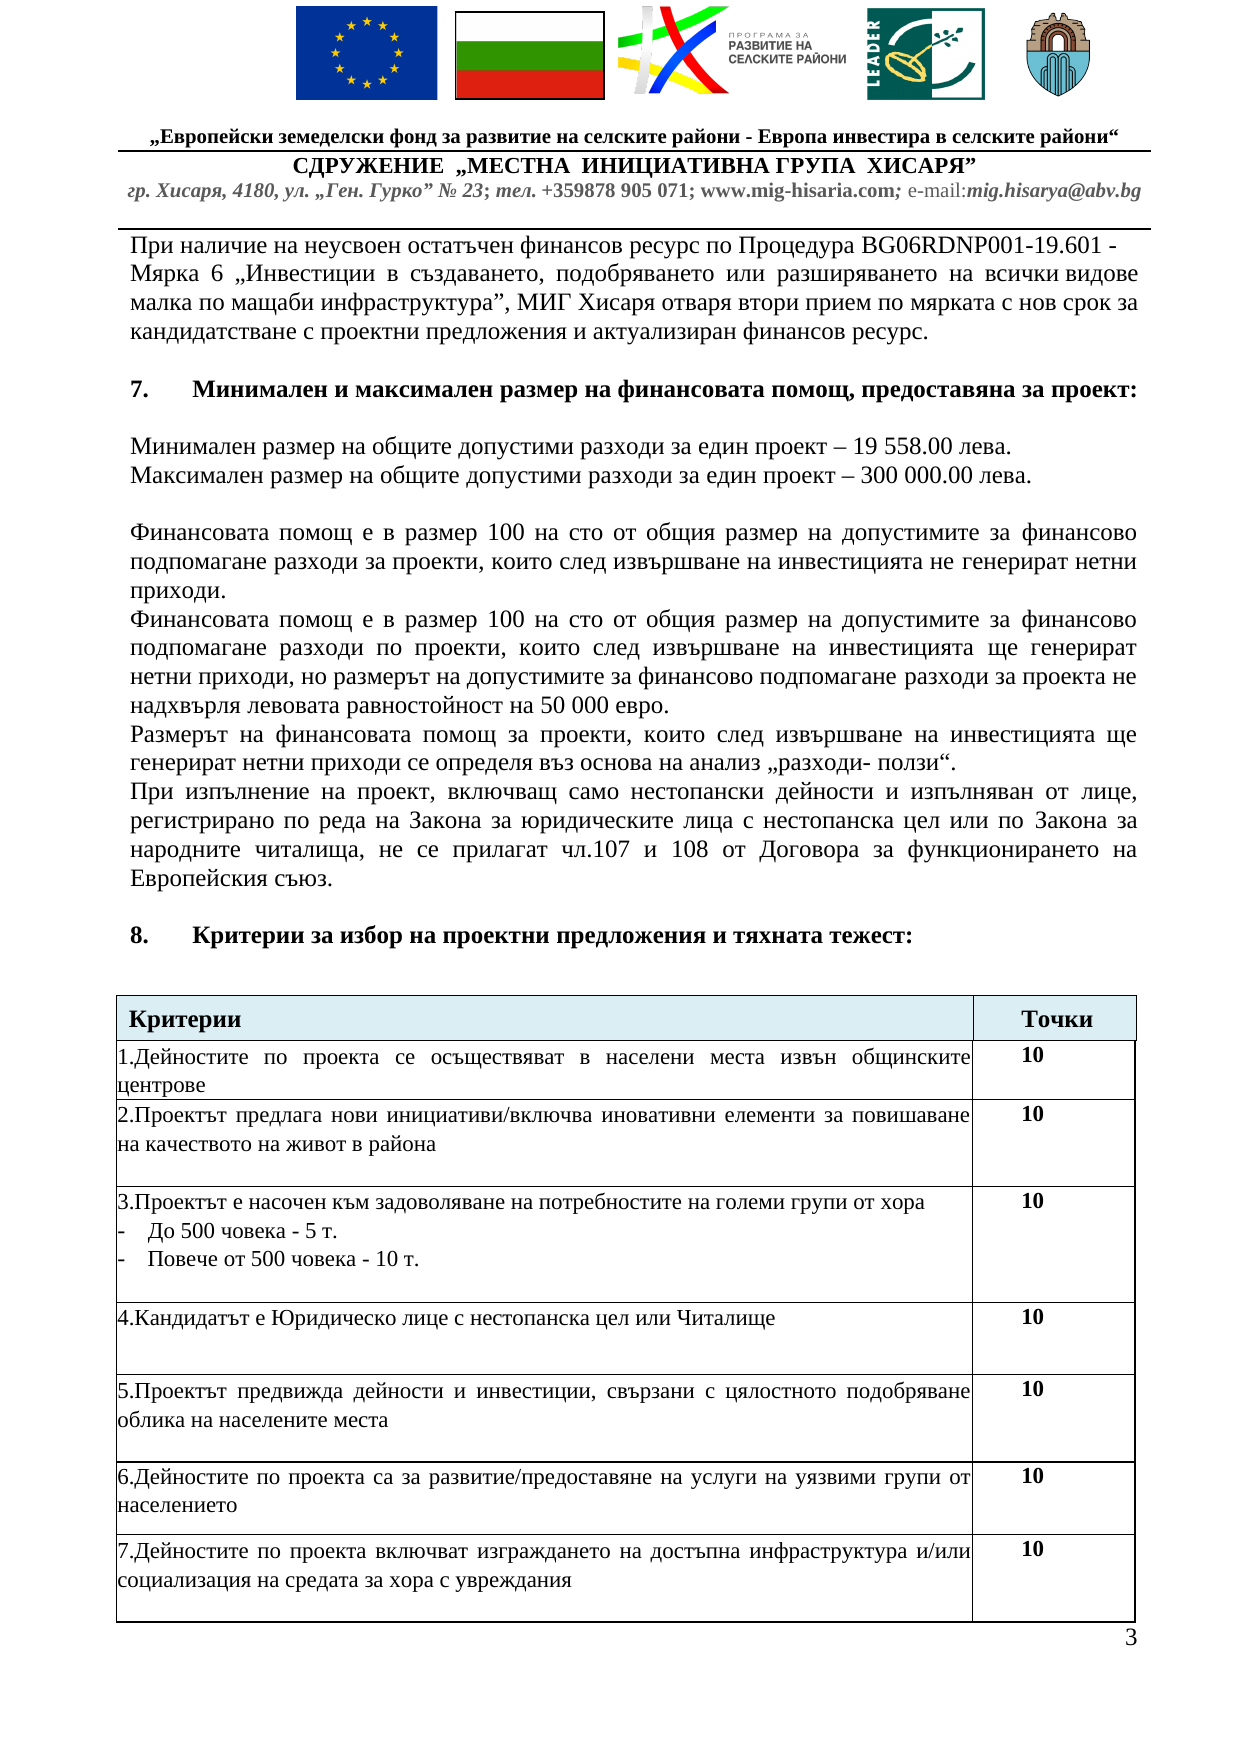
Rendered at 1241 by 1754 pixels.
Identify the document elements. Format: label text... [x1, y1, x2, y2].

table_cell 10 [973, 1375, 1134, 1461]
table_cell 10 [973, 1303, 1134, 1374]
text Финансовата помощ е в размер 100 на сто от общия размер на допустимите за финансово подпомагане разходи за проекти, които след извършване на инвестицията не генерират нетни приходи. [130, 517, 1137, 604]
table_cell 3.Проектът е насочен към задоволяване на потребностите на големи групи от хора До 500 човека - 5 т. Повече от 500 човека - 10 т. [117, 1187, 972, 1302]
table_header Критерии [117, 996, 973, 1040]
table_cell 10 [973, 1187, 1134, 1302]
text Финансовата помощ е в размер 100 на сто от общия размер на допустимите за финансово подпомагане разходи по проекти, които след извършване на инвестицията ще генерират нетни приходи, но размерът на допустимите за финансово подпомагане разходи за проекта не надхвърля левовата равностойност на 50 000 евро. [130, 604, 1137, 719]
table_cell 10 [973, 1100, 1134, 1186]
text При изпълнение на проект, включващ само нестопански дейности и изпълняван от лице, регистрирано по реда на Закона за юридическите лица с нестопанска цел или по Закона за народните читалища, не се прилагат чл.107 и 108 от Договора за функционирането на Европейския съюз. [130, 776, 1137, 891]
table_cell 6.Дейностите по проекта са за развитие/предоставяне на услуги на уязвими групи от населението [117, 1463, 972, 1534]
picture [604, 0, 856, 100]
table_cell 10 [973, 1535, 1134, 1621]
subtitle Критерии за избор на проектни предложения и тяхната тежест: [130, 921, 1151, 949]
table_cell 1.Дейностите по проекта се осъществяват в населени места извън общинските центрове [117, 1041, 972, 1099]
table_cell 4.Кандидатът е Юридическо лице с нестопанска цел или Читалище [117, 1303, 972, 1374]
table_header Точки [974, 996, 1136, 1040]
table_cell 2.Проектът предлага нови инициативи/включва иновативни елементи за повишаване на качеството на живот в района [117, 1100, 972, 1186]
table_cell 10 [973, 1041, 1134, 1099]
text Минимален размер на общите допустими разходи за един проект – 19 558.00 лева. [130, 431, 1151, 460]
picture [867, 8, 985, 100]
table_cell 5.Проектът предвижда дейности и инвестиции, свързани с цялостното подобряване облика на населените места [117, 1375, 972, 1461]
text При наличие на неусвоен остатъчен финансов ресурс по Процедура BG06RDNP001-19.601 - Мярка 6 „Инвестиции в създаването, подобряването или разширяването на всички видове малка по мащаби инфраструктура”, МИГ Хисаря отваря втори прием по мярката с нов срок за кандидатстване с проектни предложения и актуализиран финансов ресурс. [130, 230, 1151, 345]
picture [1007, 6, 1107, 100]
picture [296, 6, 438, 100]
table_cell 10 [973, 1463, 1134, 1534]
text Максимален размер на общите допустими разходи за един проект – 300 000.00 лева. [130, 460, 1151, 489]
table_cell 7.Дейностите по проекта включват изграждането на достъпна инфраструктура и/или социализация на средата за хора с увреждания [117, 1535, 972, 1621]
subtitle Минимален и максимален размер на финансовата помощ, предоставяна за проект: [130, 374, 1151, 403]
text Размерът на финансовата помощ за проекти, които след извършване на инвестицията ще генерират нетни приходи се определя въз основа на анализ „разходи- ползи“. [130, 719, 1138, 776]
